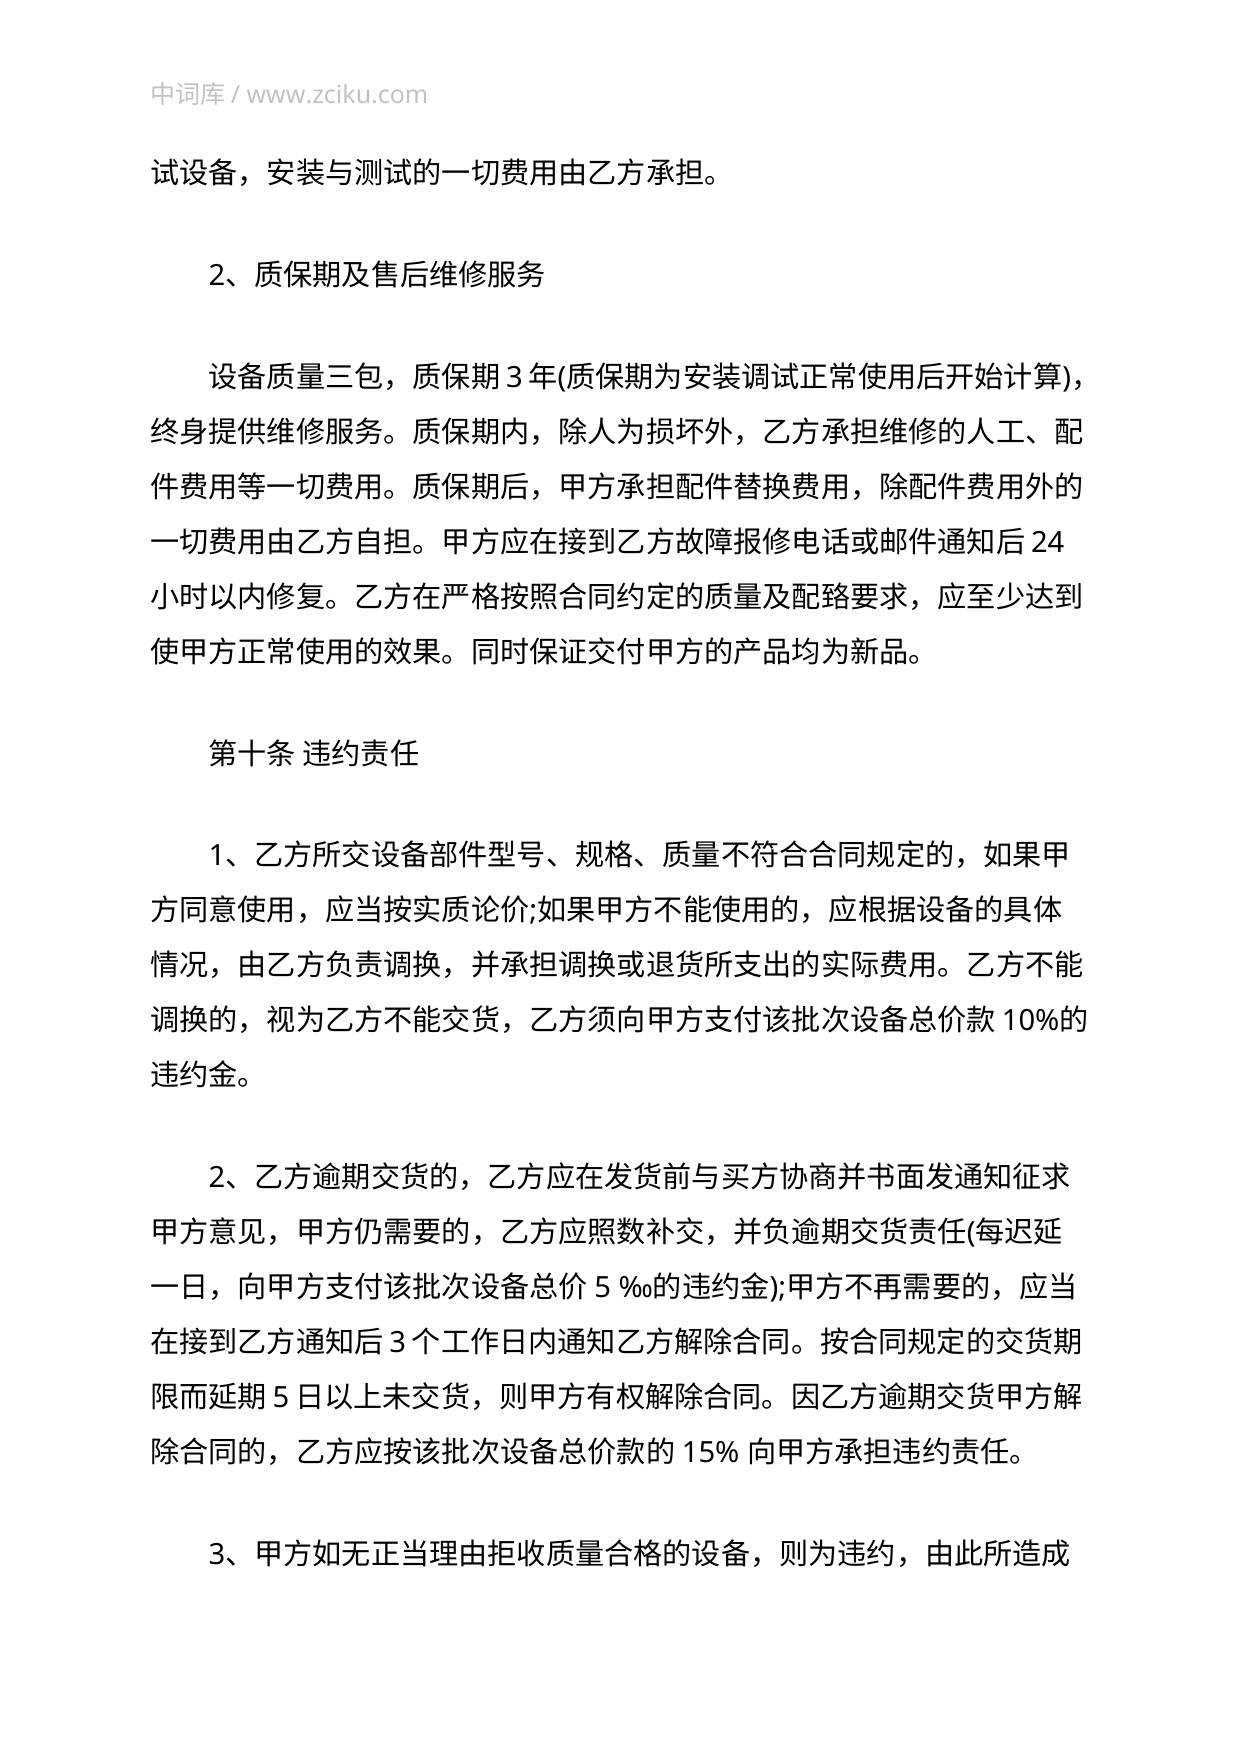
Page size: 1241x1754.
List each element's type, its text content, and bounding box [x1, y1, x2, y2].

text 2、乙方逾期交货的，乙方应在发货前与买方协商并书面发通知征求甲方意见，甲方仍需要的，乙方应照数补交，并负逾期交货责任(每迟延一日，向甲方支付该批次设备总价 5 ‰的违约金);甲方不再需要的，应当在接到乙方通知后3个工作日内通知乙方解除合同。按合同规定的交货期限而延期5日以上未交货，则甲方有权解除合同。因乙方逾期交货甲方解除合同的，乙方应按该批次设备总价款的 15% 向甲方承担违约责任。 [150, 1154, 1090, 1471]
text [150, 1531, 1090, 1573]
text 2、质保期及售后维修服务 [150, 252, 1090, 294]
text 1、乙方所交设备部件型号、规格、质量不符合合同规定的，如果甲方同意使用，应当按实质论价;如果甲方不能使用的，应根据设备的具体情况，由乙方负责调换，并承担调换或退货所支出的实际费用。乙方不能调换的，视为乙方不能交货，乙方须向甲方支付该批次设备总价款10%的违约金。 [150, 832, 1090, 1094]
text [150, 150, 1090, 192]
text 设备质量三包，质保期3年(质保期为安装调试正常使用后开始计算)，终身提供维修服务。质保期内，除人为损坏外，乙方承担维修的人工、配件费用等一切费用。质保期后，甲方承担配件替换费用，除配件费用外的一切费用由乙方自担。甲方应在接到乙方故障报修电话或邮件通知后24小时以内修复。乙方在严格按照合同约定的质量及配臵要求，应至少达到使甲方正常使用的效果。同时保证交付甲方的产品均为新品。 [150, 354, 1090, 671]
text 第十条 违约责任 [150, 730, 1090, 772]
